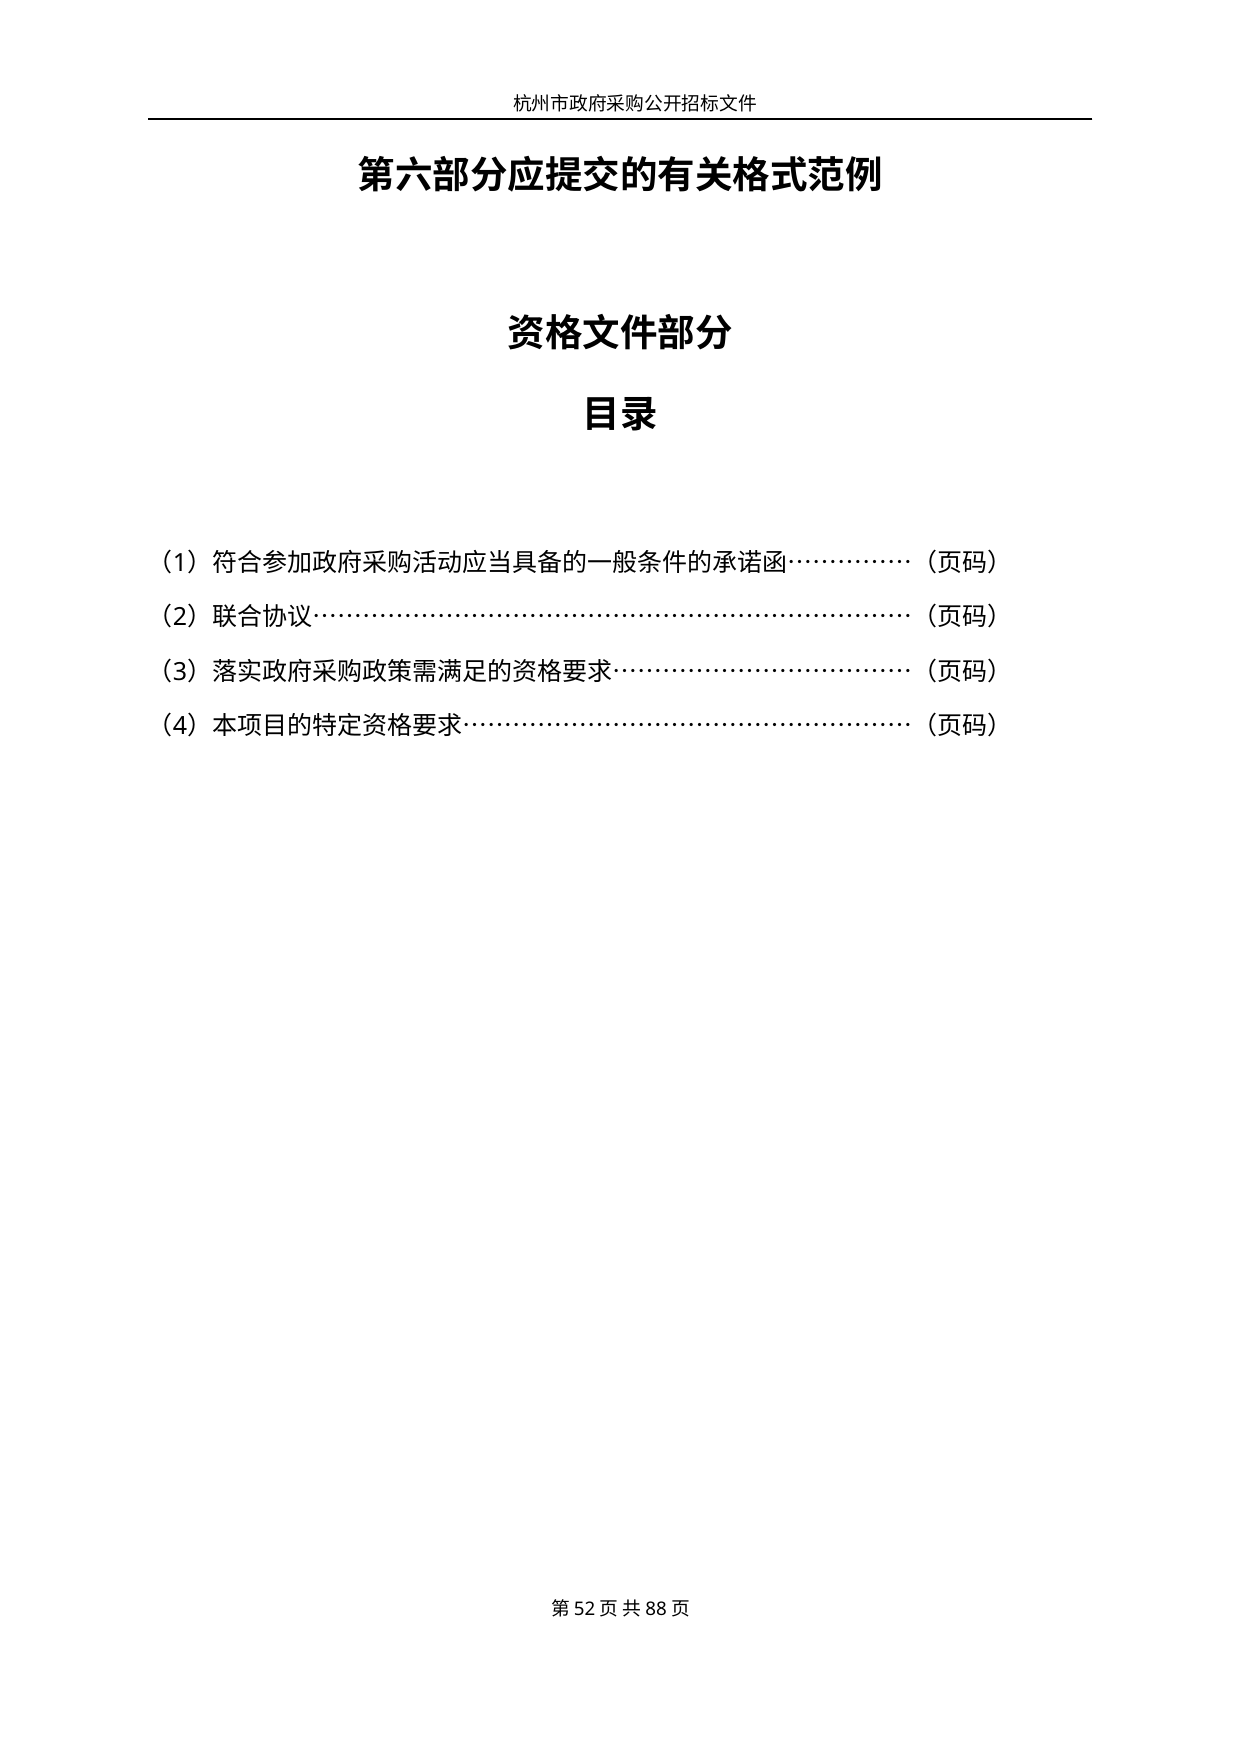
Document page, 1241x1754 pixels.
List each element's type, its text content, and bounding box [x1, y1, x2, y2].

text （4）本项目的特定资格要求………………………………………………（页码） [148, 705, 1092, 742]
text 资格文件部分 [148, 303, 1092, 357]
text （3）落实政府采购政策需满足的资格要求………………………………（页码） [148, 651, 1092, 687]
text （1）符合参加政府采购活动应当具备的一般条件的承诺函……………（页码） [148, 542, 1092, 578]
text 目录 [148, 384, 1092, 438]
text （2）联合协议………………………………………………………………（页码） [148, 597, 1092, 633]
text 第六部分应提交的有关格式范例 [148, 145, 1092, 199]
